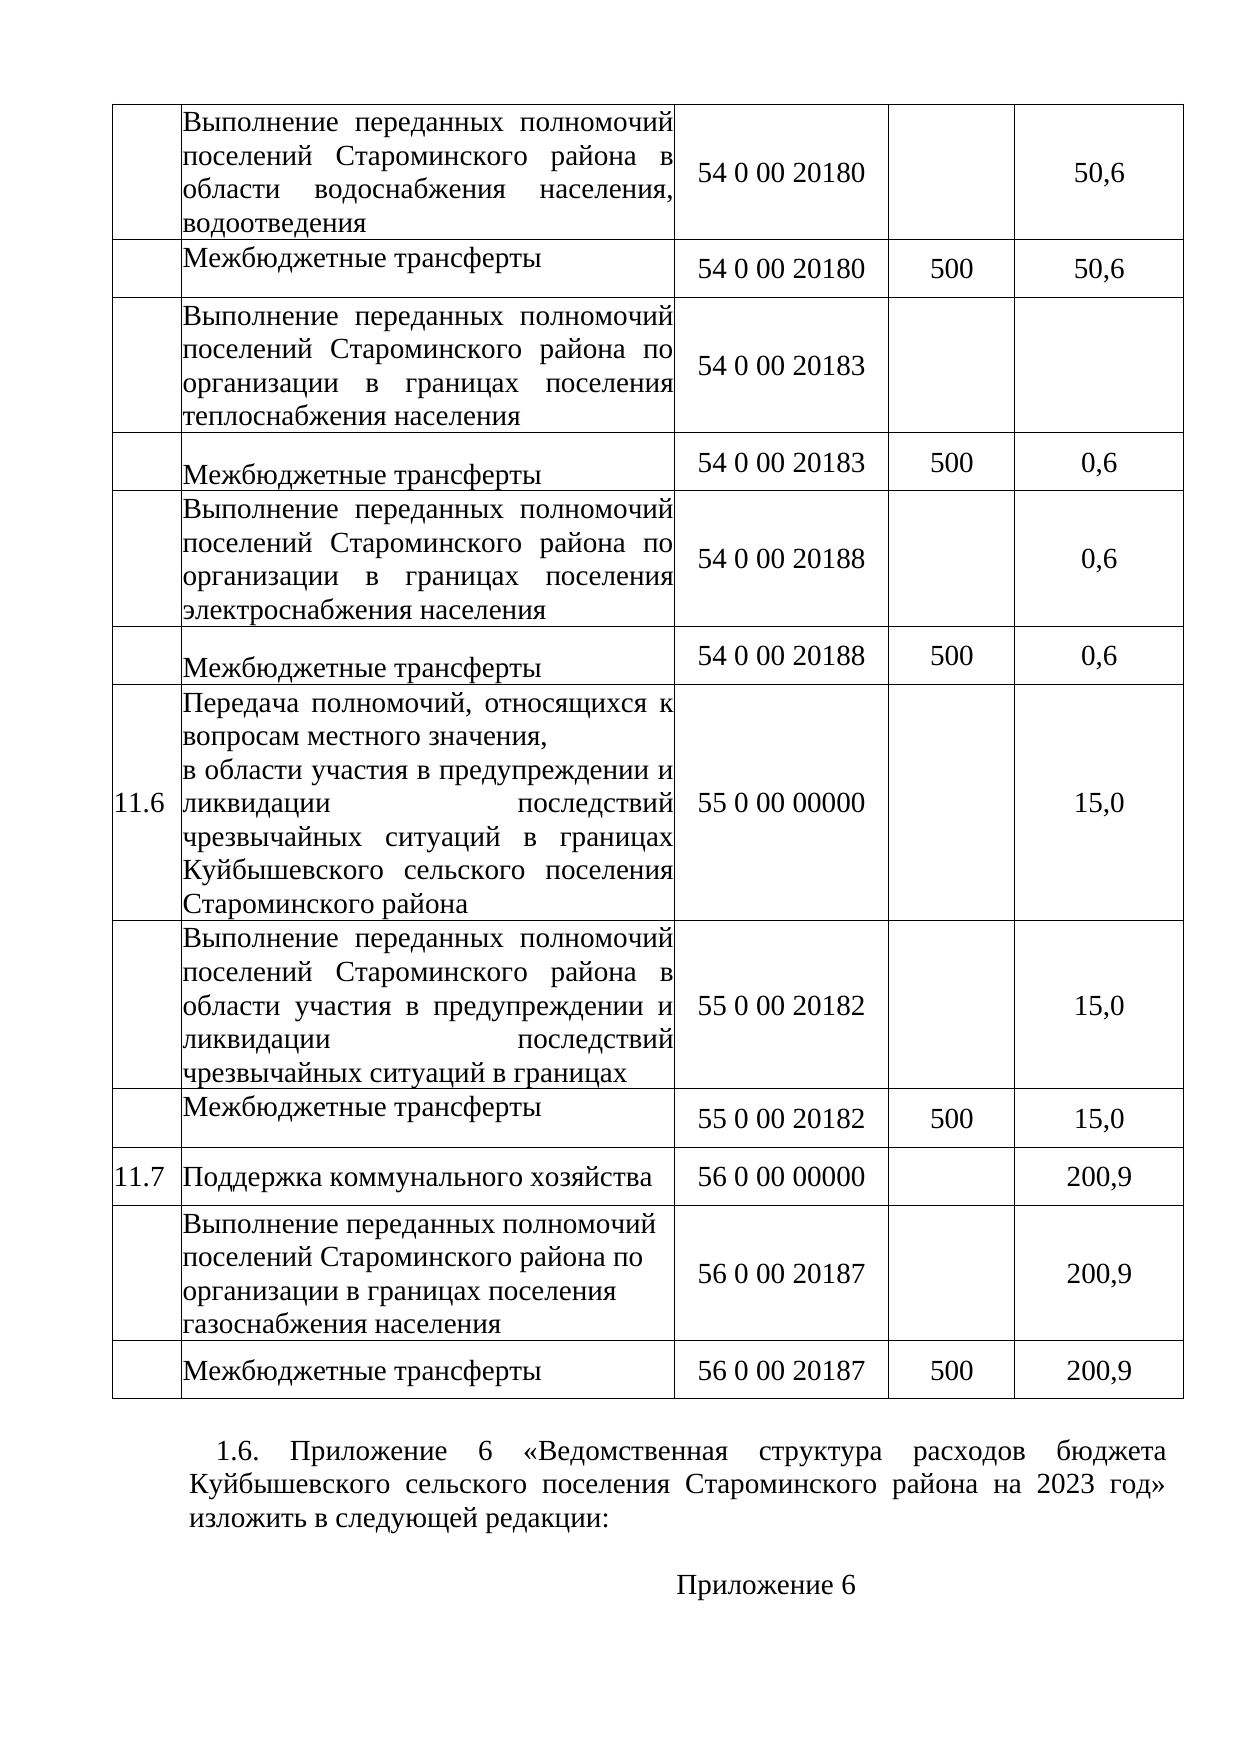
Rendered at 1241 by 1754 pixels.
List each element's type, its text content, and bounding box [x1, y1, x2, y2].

table_cell Выполнение переданных полномочий поселений Староминского района по организации в границах поселения газоснабжения населения [182, 1206, 674, 1340]
table_cell 200,9 [1015, 1341, 1183, 1398]
table_cell Межбюджетные трансферты [182, 1341, 674, 1398]
table_cell 0,6 [1015, 491, 1183, 626]
table_cell 200,9 [1015, 1148, 1183, 1205]
table_cell 500 [889, 240, 1014, 297]
table_cell 55 0 00 20182 [675, 1089, 888, 1147]
table_cell 54 0 00 20180 [675, 240, 888, 297]
table_cell [889, 921, 1014, 1088]
table_cell 56 0 00 20187 [675, 1206, 888, 1340]
table_cell [113, 921, 181, 1088]
table_cell 500 [889, 1089, 1014, 1147]
table_cell 54 0 00 20180 [675, 105, 888, 239]
table_cell 500 [889, 627, 1014, 684]
table_cell [889, 1148, 1014, 1205]
table_cell [113, 240, 181, 297]
table_cell 54 0 00 20188 [675, 491, 888, 626]
text Приложение 6 [676, 1567, 1167, 1601]
table_cell 11.7 [113, 1148, 181, 1205]
table_cell 15,0 [1015, 685, 1183, 919]
table_cell 0,6 [1015, 627, 1183, 684]
table_cell 0,6 [1015, 433, 1183, 490]
table_cell 54 0 00 20183 [675, 298, 888, 432]
table_cell Выполнение переданных полномочий поселений Староминского района по организации в границах поселения теплоснабжения населения [182, 298, 674, 432]
table_cell [889, 298, 1014, 432]
table_cell Выполнение переданных полномочий поселений Староминского района в области водоснабжения населения, водоотведения [182, 105, 674, 239]
table_cell 50,6 [1015, 240, 1183, 297]
table_cell [889, 105, 1014, 239]
table_cell Поддержка коммунального хозяйства [182, 1148, 674, 1205]
table_cell 15,0 [1015, 921, 1183, 1088]
table_cell [889, 685, 1014, 919]
table_cell 54 0 00 20188 [675, 627, 888, 684]
table_cell Межбюджетные трансферты [182, 627, 674, 684]
table_cell 50,6 [1015, 105, 1183, 239]
table_cell 55 0 00 00000 [675, 685, 888, 919]
table_cell 55 0 00 20182 [675, 921, 888, 1088]
table_cell [113, 491, 181, 626]
table_cell Выполнение переданных полномочий поселений Староминского района в области участия в предупреждении и ликвидации последствий чрезвычайных ситуаций в границах [182, 921, 674, 1088]
table_cell [113, 1341, 181, 1398]
table_cell [113, 1206, 181, 1340]
table_cell [1015, 298, 1183, 432]
table_cell [113, 627, 181, 684]
table_cell [113, 105, 181, 239]
table_cell [113, 298, 181, 432]
table_cell Межбюджетные трансферты [182, 433, 674, 490]
text 1.6. Приложение 6 «Ведомственная структура расходов бюджета Куйбышевского сельского поселения Староминского района на 2023 год» изложить в следующей редакции: [189, 1433, 1167, 1533]
table_cell Межбюджетные трансферты [182, 240, 674, 297]
table_cell 56 0 00 00000 [675, 1148, 888, 1205]
table_cell 11.6 [113, 685, 181, 919]
table_cell 15,0 [1015, 1089, 1183, 1147]
table_cell 200,9 [1015, 1206, 1183, 1340]
table_cell Выполнение переданных полномочий поселений Староминского района по организации в границах поселения электроснабжения населения [182, 491, 674, 626]
table_cell [889, 491, 1014, 626]
table_cell 54 0 00 20183 [675, 433, 888, 490]
table_cell [113, 433, 181, 490]
table_cell 500 [889, 1341, 1014, 1398]
table_cell [889, 1206, 1014, 1340]
table_cell 56 0 00 20187 [675, 1341, 888, 1398]
table_cell Межбюджетные трансферты [182, 1089, 674, 1147]
table_cell 500 [889, 433, 1014, 490]
table_cell Передача полномочий, относящихся к вопросам местного значения, в области участия в предупреждении и ликвидации последствий чрезвычайных ситуаций в границах Куйбышевского сельского поселения Староминского района [182, 685, 674, 919]
table_cell [113, 1089, 181, 1147]
